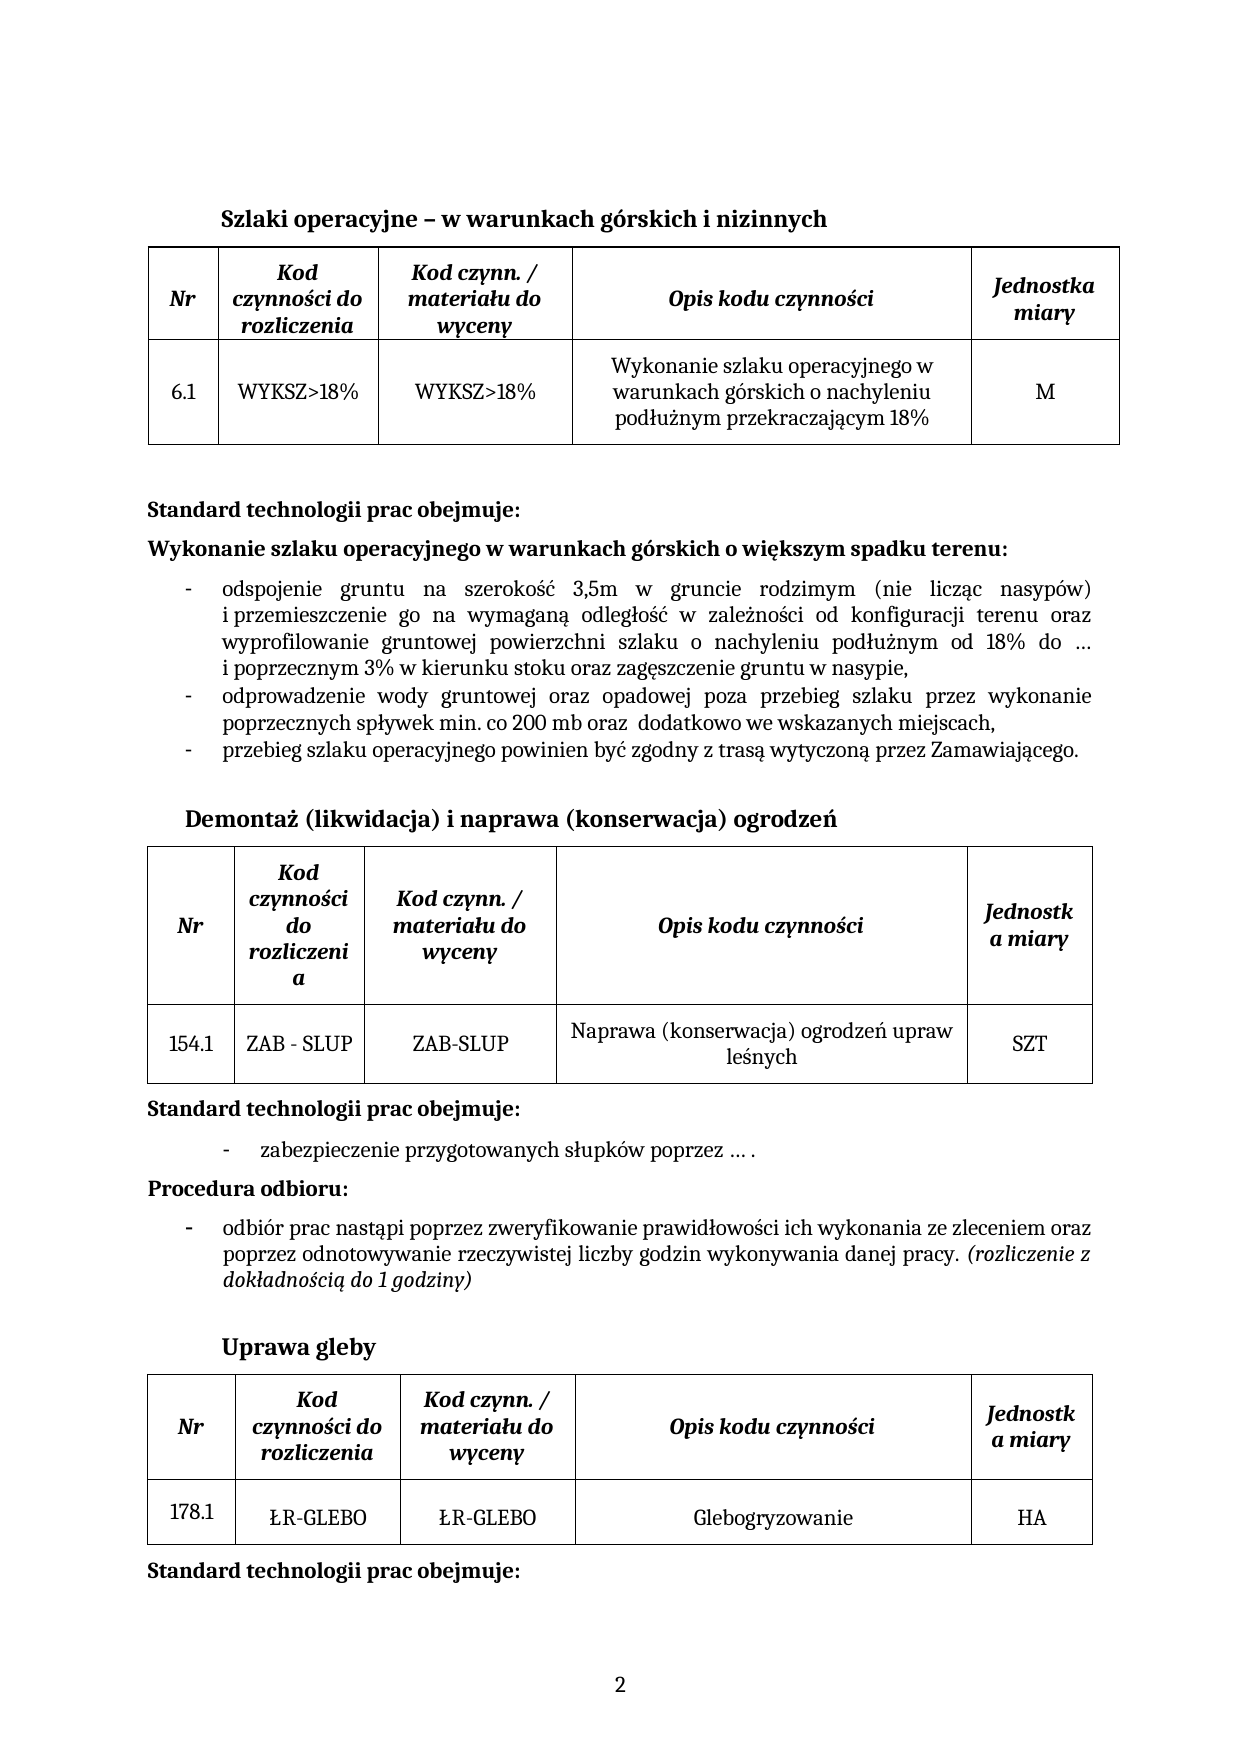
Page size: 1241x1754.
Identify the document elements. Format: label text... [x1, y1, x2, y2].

table_cell WYKSZ>18% [219, 340, 378, 444]
table_cell 6.1 [149, 340, 218, 444]
table_header Opis kodu czynności [576, 1375, 971, 1479]
table_header Opis kodu czynności [557, 847, 967, 1004]
list odbiór prac nastąpi poprzez zweryfikowanie prawidłowości ich wykonania ze zleceniem oraz poprzez odnotowywanie rzeczywistej liczby godzin wykonywania danej pracy. (rozliczenie z dokładnością do 1 godziny) [185, 1214, 1093, 1293]
table_header Jednostka miary [968, 847, 1092, 1004]
table_cell 154.1 [148, 1005, 234, 1083]
text Standard technologii prac obejmuje: [148, 496, 1093, 523]
table_cell SZT [968, 1005, 1092, 1083]
table_cell ŁR-GLEBO [401, 1480, 575, 1544]
text Szlaki operacyjne – w warunkach górskich i nizinnych [148, 205, 1093, 234]
table_header Opis kodu czynności [573, 248, 971, 339]
table_header Nr [148, 1375, 235, 1479]
table_cell ŁR-GLEBO [236, 1480, 400, 1544]
table_cell 178.1 [148, 1480, 235, 1544]
table_cell M [972, 340, 1119, 444]
list przebieg szlaku operacyjnego powinien być zgodny z trasą wytyczoną przez Zamawiającego. [185, 736, 1093, 764]
table_cell Glebogryzowanie [576, 1480, 971, 1544]
table_header Kod czynności do rozliczenia [236, 1375, 400, 1479]
text Standard technologii prac obejmuje: [148, 1096, 1093, 1123]
table_header Kod czynn. / materiału do wyceny [365, 847, 556, 1004]
table_cell Wykonanie szlaku operacyjnego w warunkach górskich o nachyleniu podłużnym przekraczającym 18% [573, 340, 971, 444]
text Uprawa gleby [148, 1332, 1093, 1361]
table_cell WYKSZ>18% [379, 340, 572, 444]
table_header Jednostka miary [972, 1375, 1092, 1479]
list odspojenie gruntu na szerokość 3,5m w gruncie rodzimym (nie licząc nasypów) i przemieszczenie go na wymaganą odległość w zależności od konfiguracji terenu oraz wyprofilowanie gruntowej powierzchni szlaku o nachyleniu podłużnym od 18% do … i poprzecznym 3% w kierunku stoku oraz zagęszczenie gruntu w nasypie, [185, 574, 1093, 681]
table_cell ZAB - SLUP [235, 1005, 364, 1083]
table_header Nr [149, 248, 218, 339]
list zabezpieczenie przygotowanych słupków poprzez … . [223, 1135, 1093, 1163]
table_header Nr [148, 847, 234, 1004]
table_header Kod czynności do rozliczenia [219, 248, 378, 339]
list odprowadzenie wody gruntowej oraz opadowej poza przebieg szlaku przez wykonanie poprzecznych spływek min. co 200 mb oraz dodatkowo we wskazanych miejscach, [185, 681, 1093, 736]
table_cell HA [972, 1480, 1092, 1544]
text Standard technologii prac obejmuje: [148, 1557, 1093, 1584]
table_header Jednostka miary [972, 248, 1119, 339]
table_header Kod czynn. / materiału do wyceny [379, 248, 572, 339]
table_header Kod czynn. / materiału do wyceny [401, 1375, 575, 1479]
text Demontaż (likwidacja) i naprawa (konserwacja) ogrodzeń [148, 805, 1093, 834]
table_header Kod czynności do rozliczenia [235, 847, 364, 1004]
table_cell Naprawa (konserwacja) ogrodzeń upraw leśnych [557, 1005, 967, 1083]
table_cell ZAB-SLUP [365, 1005, 556, 1083]
text Procedura odbioru: [148, 1176, 1093, 1202]
text Wykonanie szlaku operacyjnego w warunkach górskich o większym spadku terenu: [148, 535, 1093, 562]
